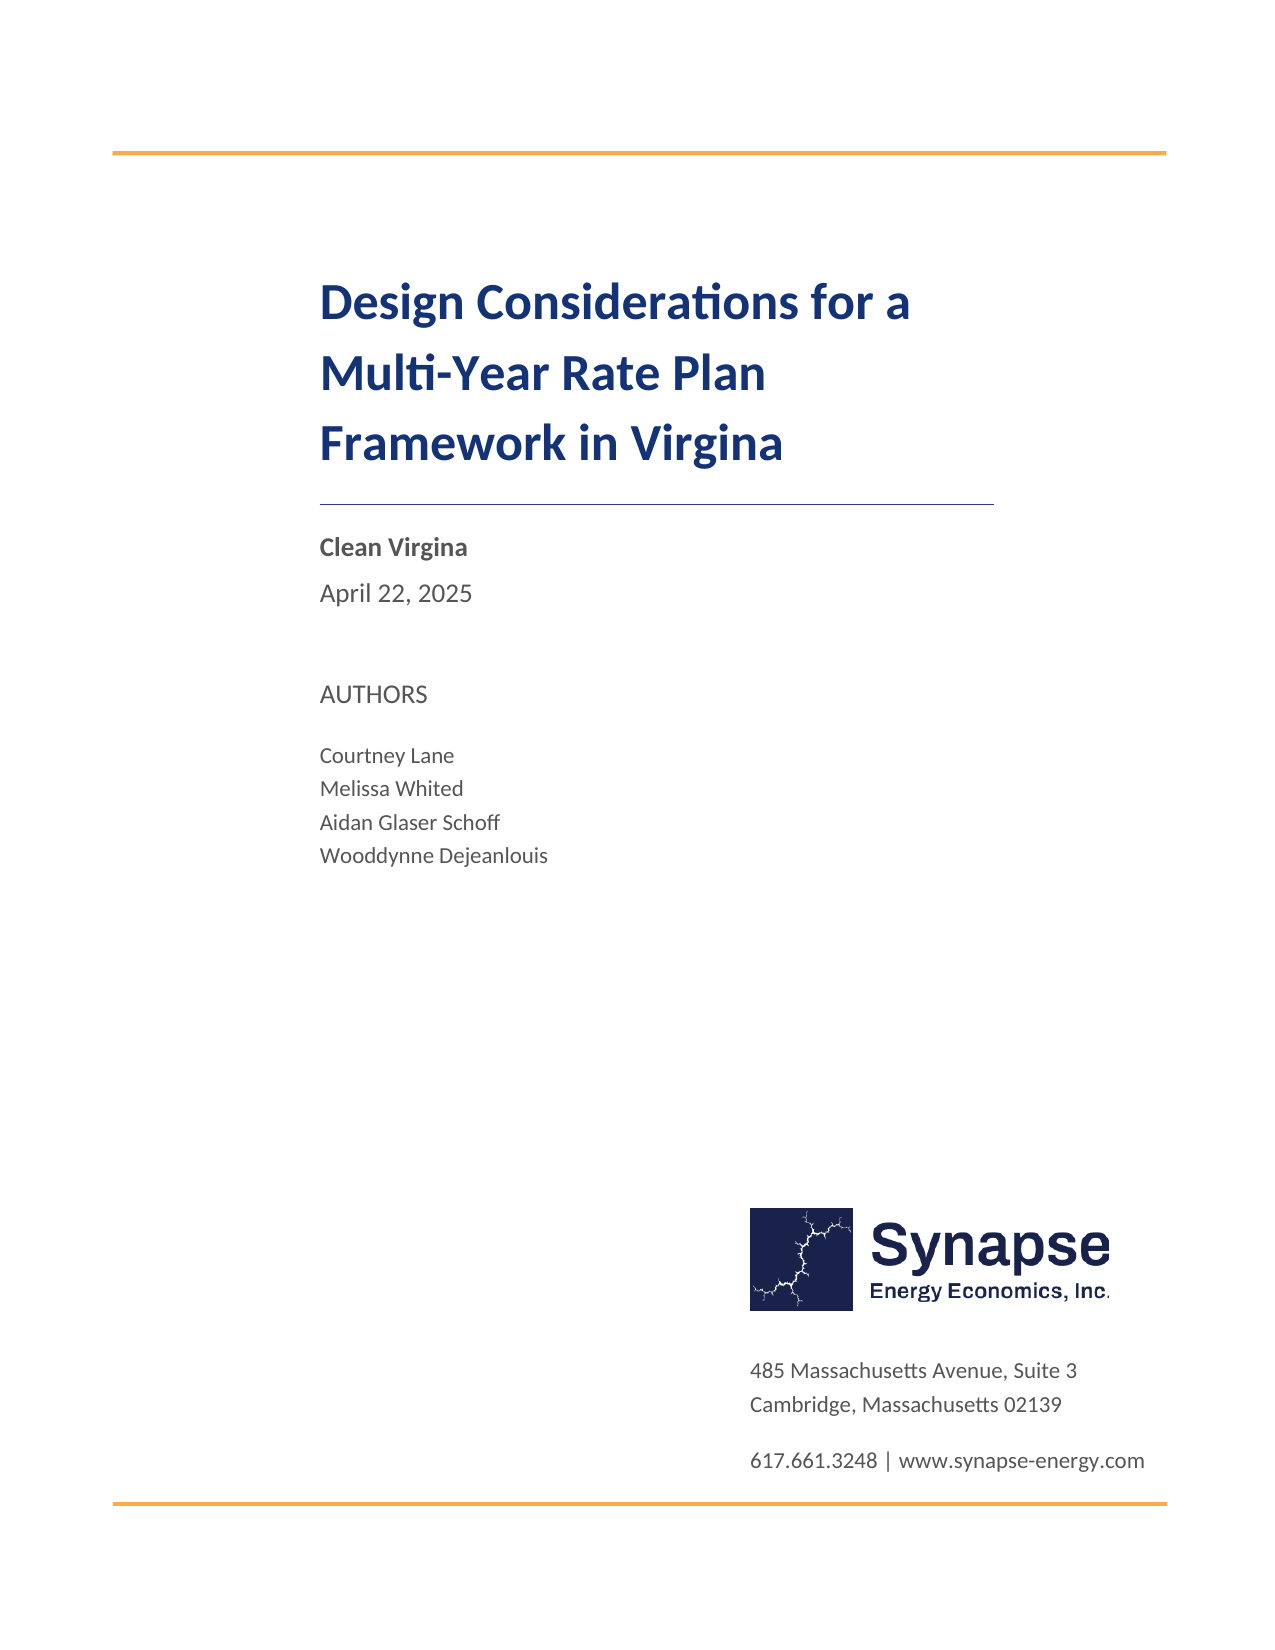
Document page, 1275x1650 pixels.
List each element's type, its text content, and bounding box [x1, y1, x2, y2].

text Aidan Glaser Schoff [319, 802, 1125, 836]
title Design Considerations for a Multi-Year Rate Plan Framework in Virgina [319, 262, 1012, 475]
text Courtney Lane [319, 736, 1125, 769]
picture [750, 1208, 1109, 1311]
text April 22, 2025 [319, 576, 993, 609]
text Wooddynne Dejeanlouis [319, 836, 1125, 869]
text Clean Virgina [319, 530, 993, 563]
text Melissa Whited [319, 769, 1125, 802]
text AUTHORS [319, 677, 1125, 711]
